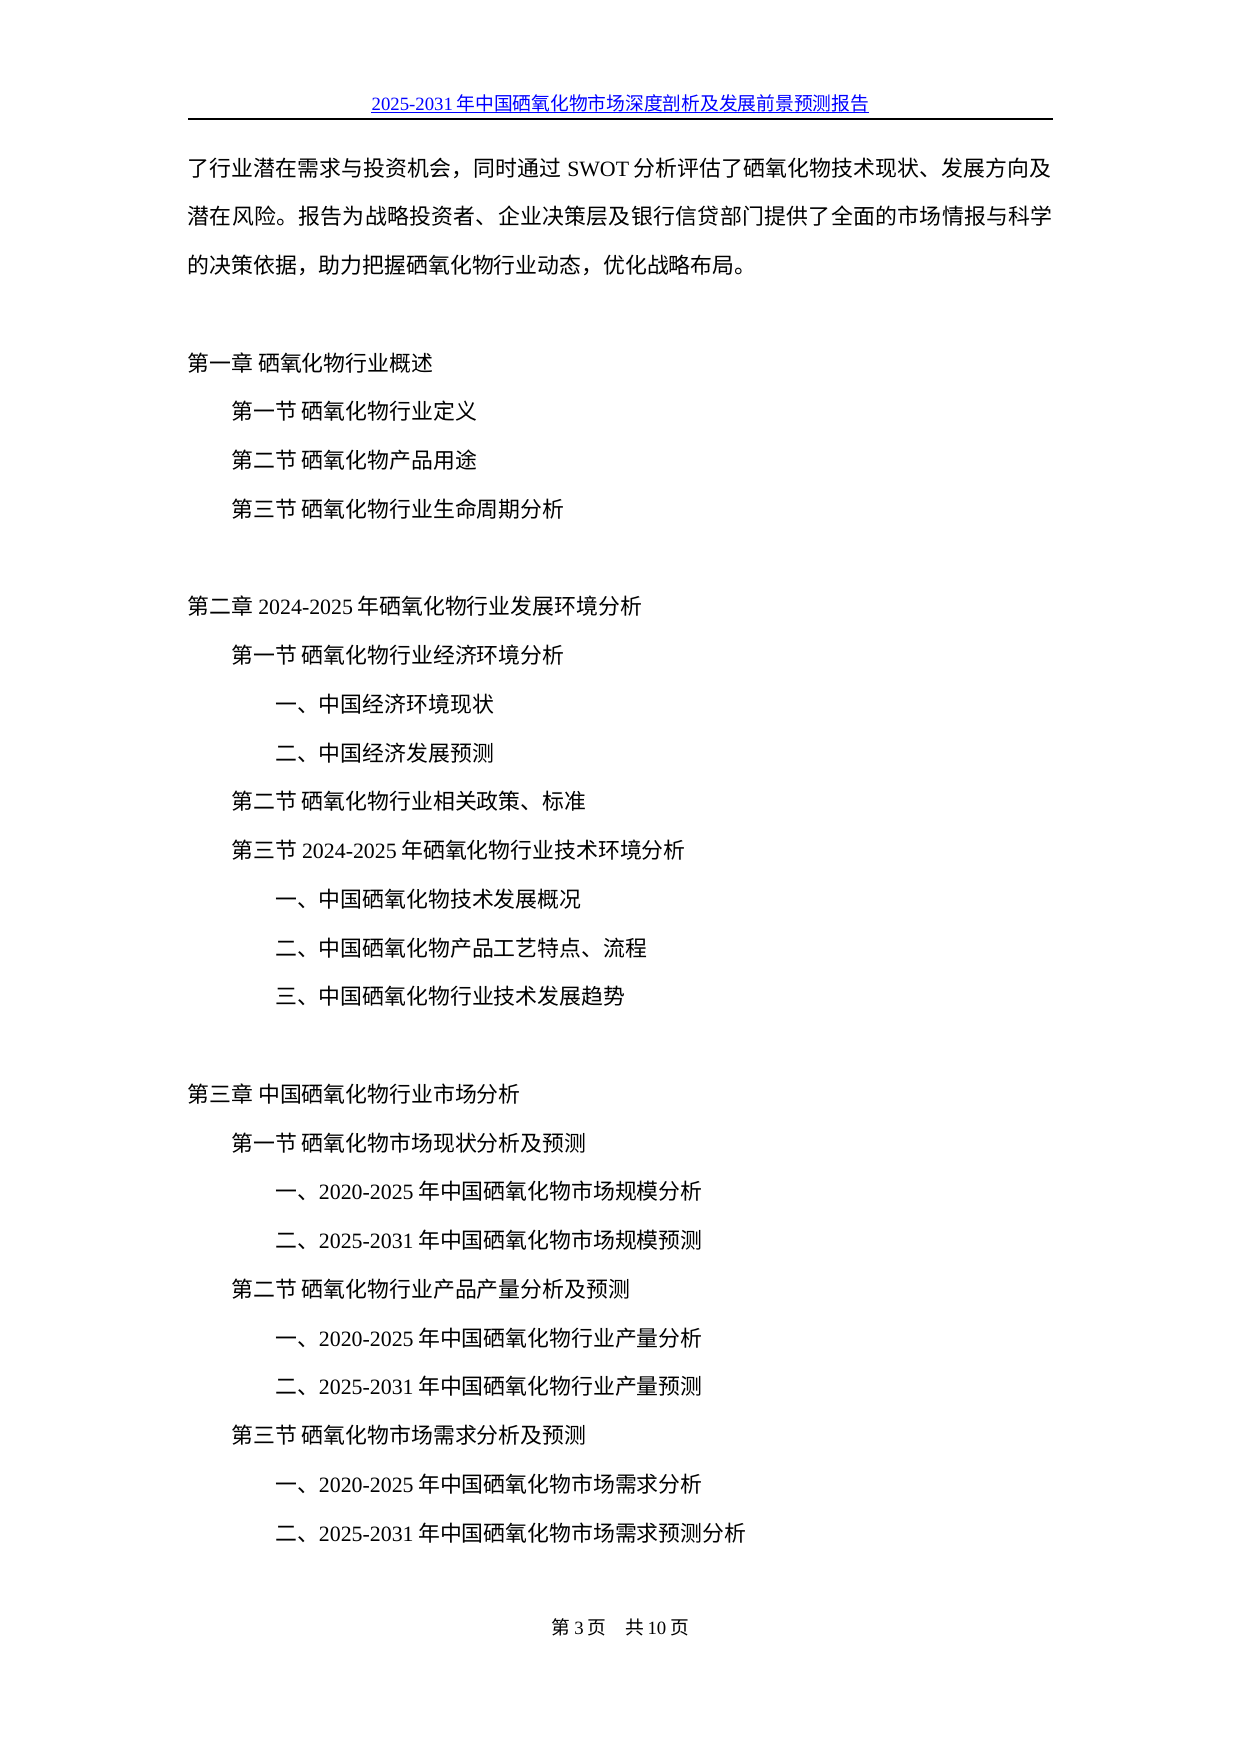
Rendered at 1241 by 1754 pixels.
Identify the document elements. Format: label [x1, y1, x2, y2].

text [187, 150, 1053, 1548]
